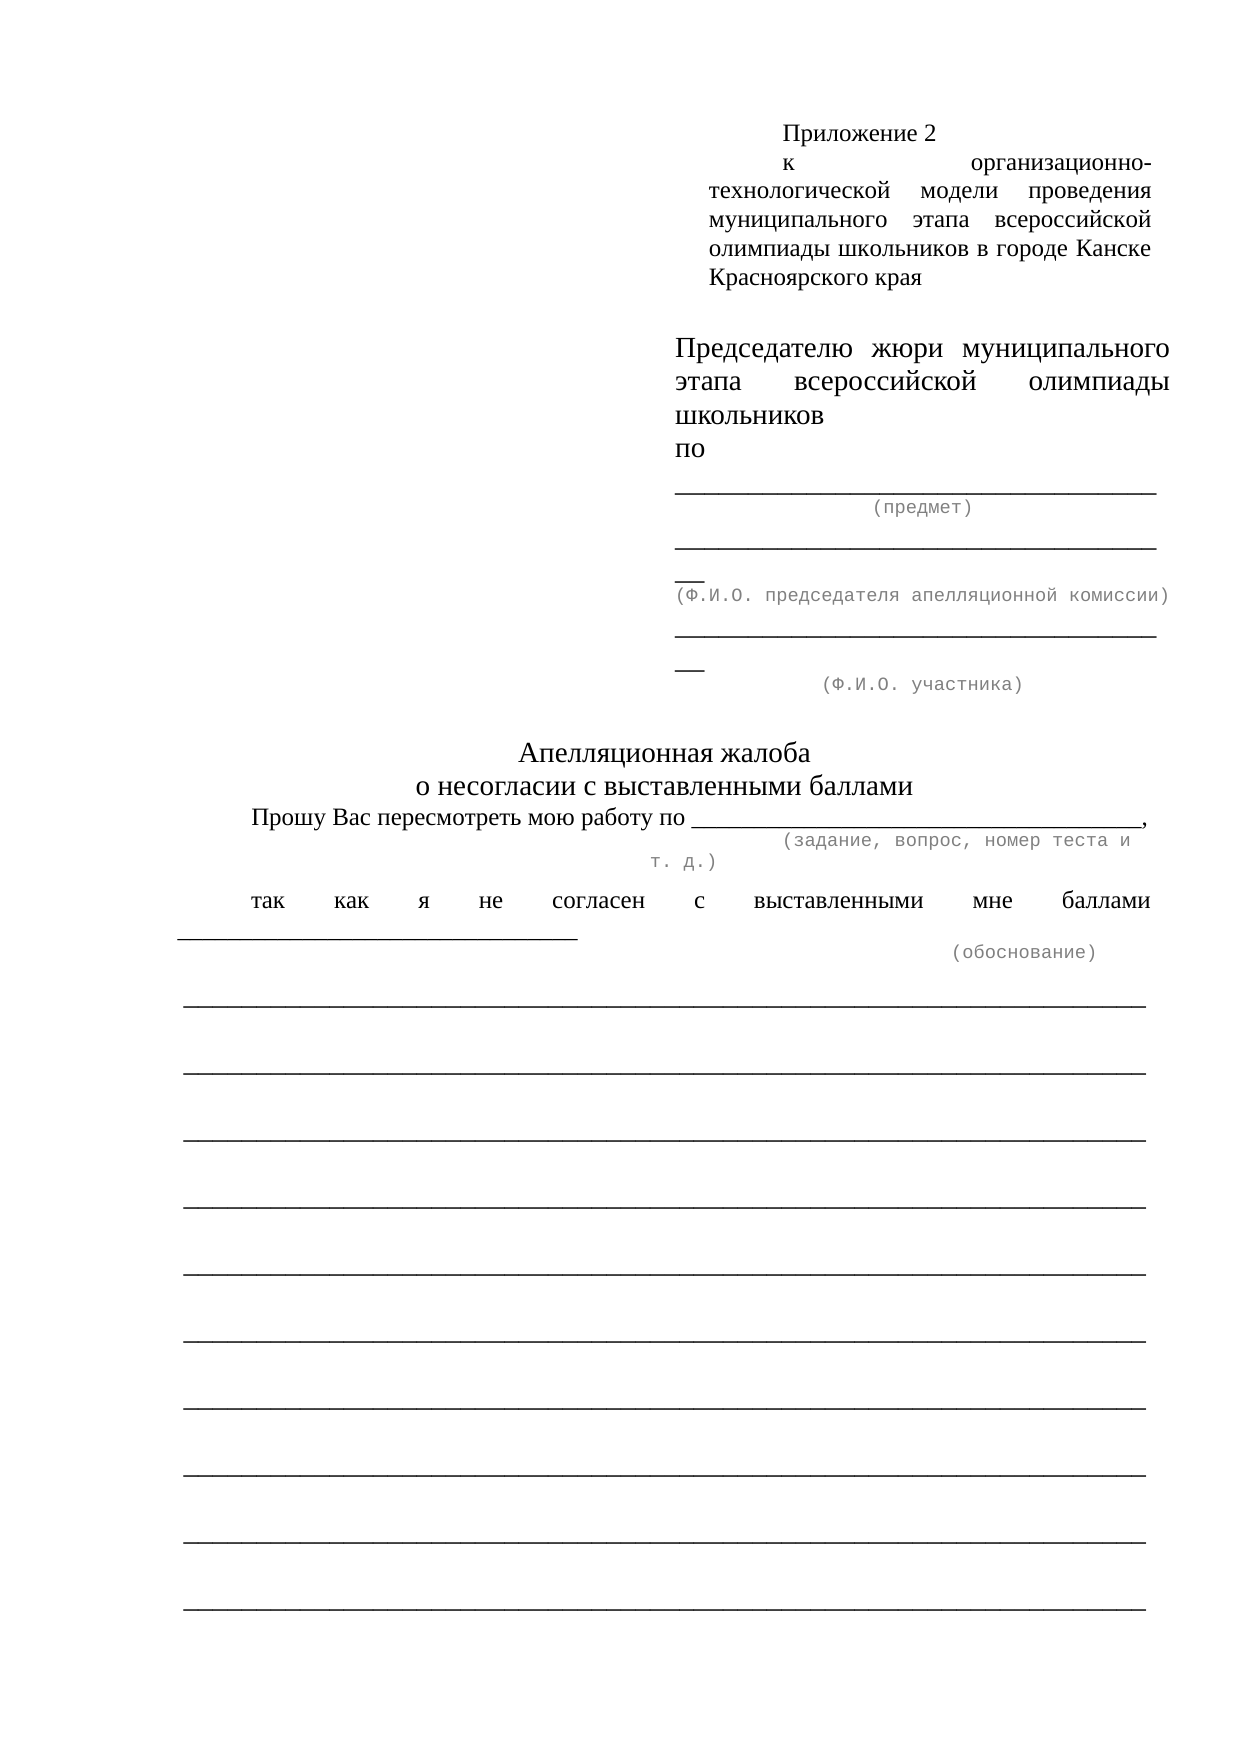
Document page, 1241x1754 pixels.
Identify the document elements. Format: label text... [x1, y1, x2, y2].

list к организационно-технологической модели проведения муниципального этапа всероссийской олимпиады школьников в городе Канске Красноярского края [709, 147, 1152, 291]
text (обоснование) [215, 943, 1152, 964]
text Апелляционная жалоба [177, 735, 1152, 768]
text __________________________________________________________________ [177, 1245, 1152, 1279]
text Прошу Вас пересмотреть мою работу по ____________________________________, [177, 802, 1152, 831]
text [177, 1446, 1152, 1480]
text __________________________________________________________________ [177, 1379, 1152, 1413]
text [177, 1581, 1152, 1614]
text так как я не согласен с выставленными мне баллами ________________________________ [177, 886, 1152, 943]
table_header Председателю жюри муниципального этапа всероссийской олимпиады школьников по _________________________________ (предмет) ___________________________________ (Ф.И.О. председателя апелляционной комиссии) ___________________________________ (Ф.И.О. участника) [669, 324, 1176, 701]
list Приложение 2 [709, 118, 1152, 147]
text (задание, вопрос, номер теста и т. д.) [215, 831, 1152, 873]
text __________________________________________________________________ [177, 1111, 1152, 1144]
text о несогласии с выставленными баллами [177, 768, 1152, 802]
text __________________________________________________________________ [177, 1178, 1152, 1212]
text __________________________________________________________________ [177, 1312, 1152, 1346]
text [177, 1513, 1152, 1547]
text __________________________________________________________________ [177, 977, 1152, 1010]
text __________________________________________________________________ [177, 1044, 1152, 1077]
